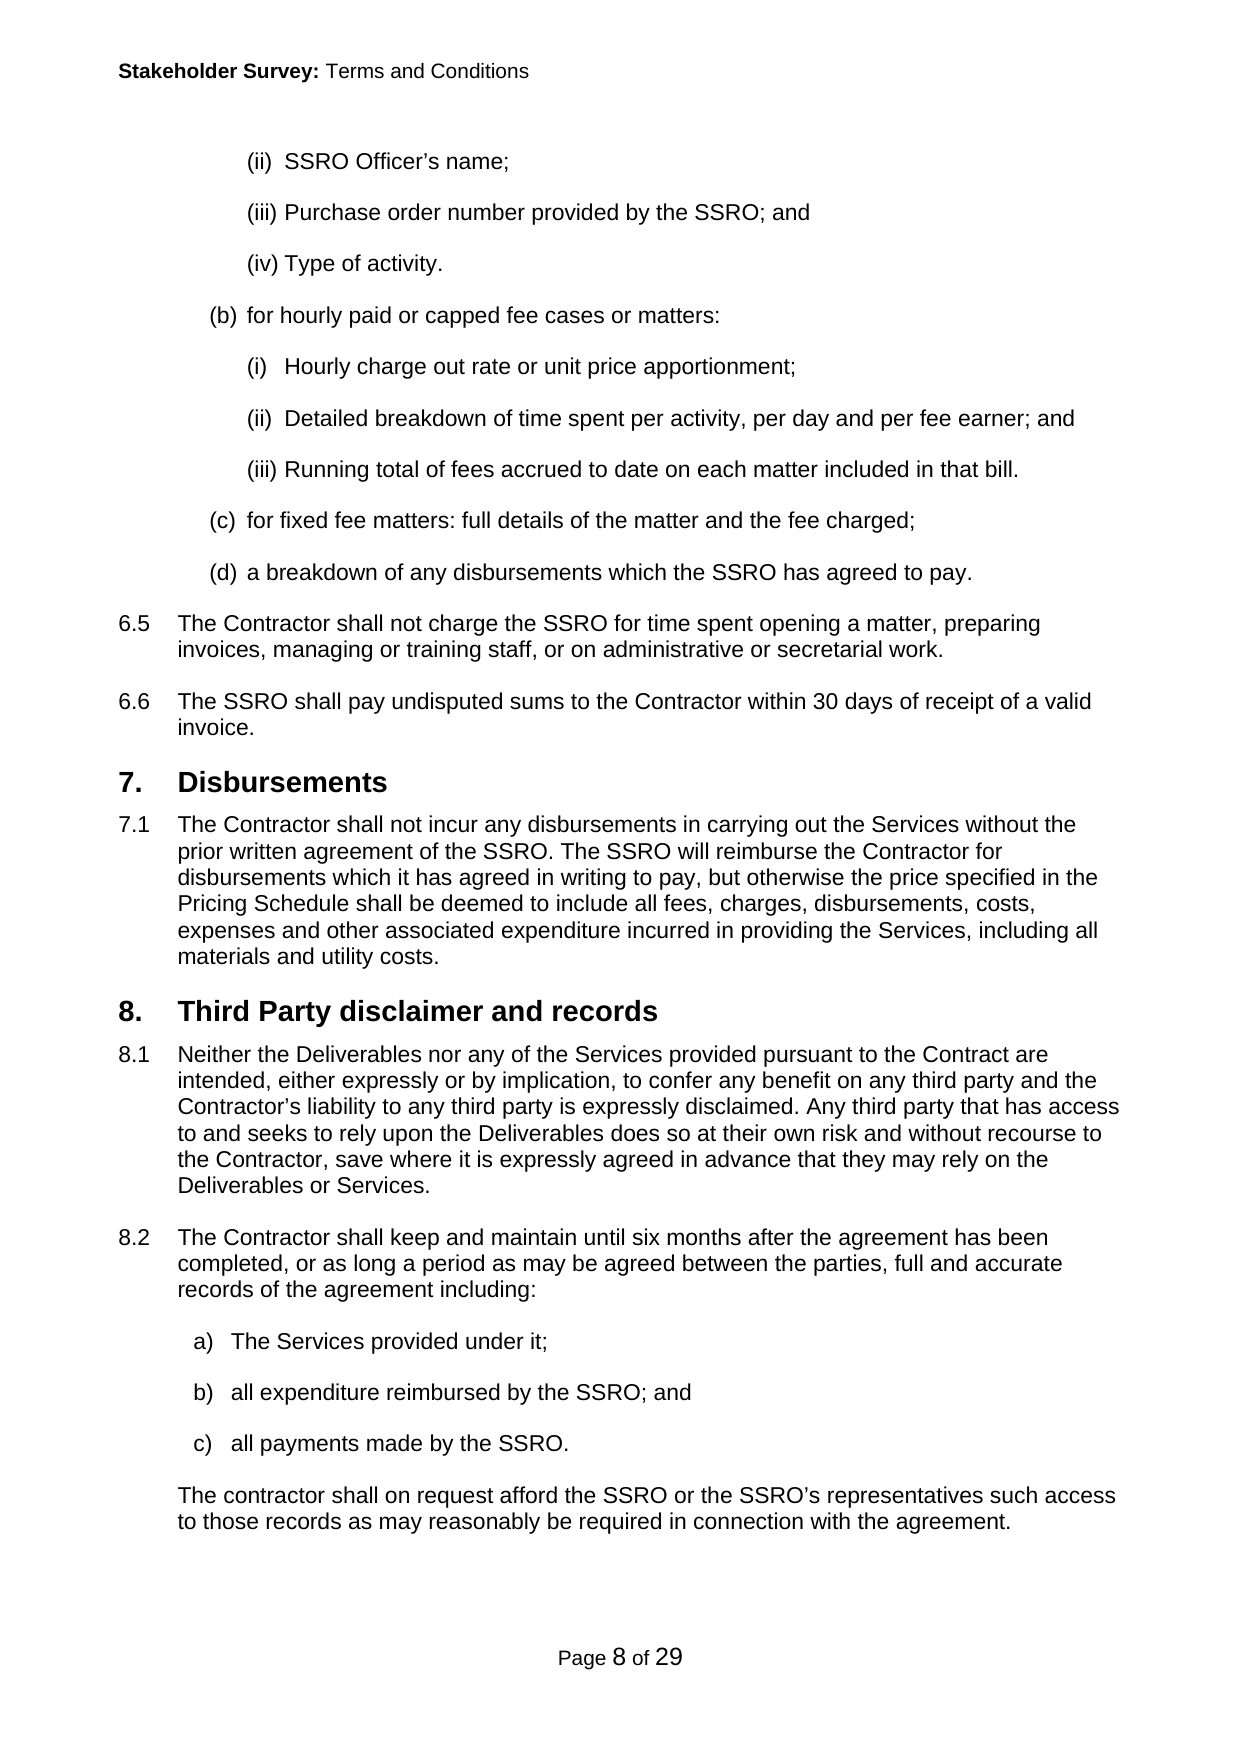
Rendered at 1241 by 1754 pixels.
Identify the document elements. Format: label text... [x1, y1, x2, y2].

text The Contractor shall not charge the SSRO for time spent opening a matter, preparing invoices, managing or training staff, or on administrative or secretarial work. [118, 610, 1122, 663]
list all expenditure reimbursed by the SSRO; and [193, 1379, 1122, 1405]
text The Contractor shall not incur any disbursements in carrying out the Services without the prior written agreement of the SSRO. The SSRO will reimburse the Contractor for disbursements which it has agreed in writing to pay, but otherwise the price specified in the Pricing Schedule shall be deemed to include all fees, charges, disbursements, costs, expenses and other associated expenditure incurred in providing the Services, including all materials and utility costs. [118, 811, 1122, 969]
text The SSRO shall pay undisputed sums to the Contractor within 30 days of receipt of a valid invoice. [118, 688, 1122, 740]
subtitle Third Party disclaimer and records [118, 994, 1122, 1028]
list The contractor shall on request afford the SSRO or the SSRO’s representatives such access to those records as may reasonably be required in connection with the agreement. [177, 1482, 1122, 1534]
list for fixed fee matters: full details of the matter and the fee charged; [209, 507, 1122, 533]
text The Contractor shall keep and maintain until six months after the agreement has been completed, or as long a period as may be agreed between the parties, full and accurate records of the agreement including: [118, 1224, 1122, 1303]
list Type of activity. [247, 250, 1122, 277]
text Neither the Deliverables nor any of the Services provided pursuant to the Contract are intended, either expressly or by implication, to confer any benefit on any third party and the Contractor’s liability to any third party is expressly disclaimed. Any third party that has access to and seeks to rely upon the Deliverables does so at their own risk and without recourse to the Contractor, save where it is expressly agreed in advance that they may rely on the Deliverables or Services. [118, 1041, 1122, 1199]
list all payments made by the SSRO. [193, 1430, 1122, 1457]
list The Services provided under it; [193, 1328, 1122, 1354]
list SSRO Officer’s name; [247, 148, 1122, 174]
list Hourly charge out rate or unit price apportionment; [247, 353, 1122, 379]
list a breakdown of any disbursements which the SSRO has agreed to pay. [209, 558, 1122, 585]
subtitle Disbursements [118, 765, 1122, 799]
list for hourly paid or capped fee cases or matters: [209, 302, 1122, 328]
list Purchase order number provided by the SSRO; and [247, 199, 1122, 225]
list Detailed breakdown of time spent per activity, per day and per fee earner; and [247, 404, 1122, 431]
list Running total of fees accrued to date on each matter included in that bill. [247, 456, 1122, 482]
